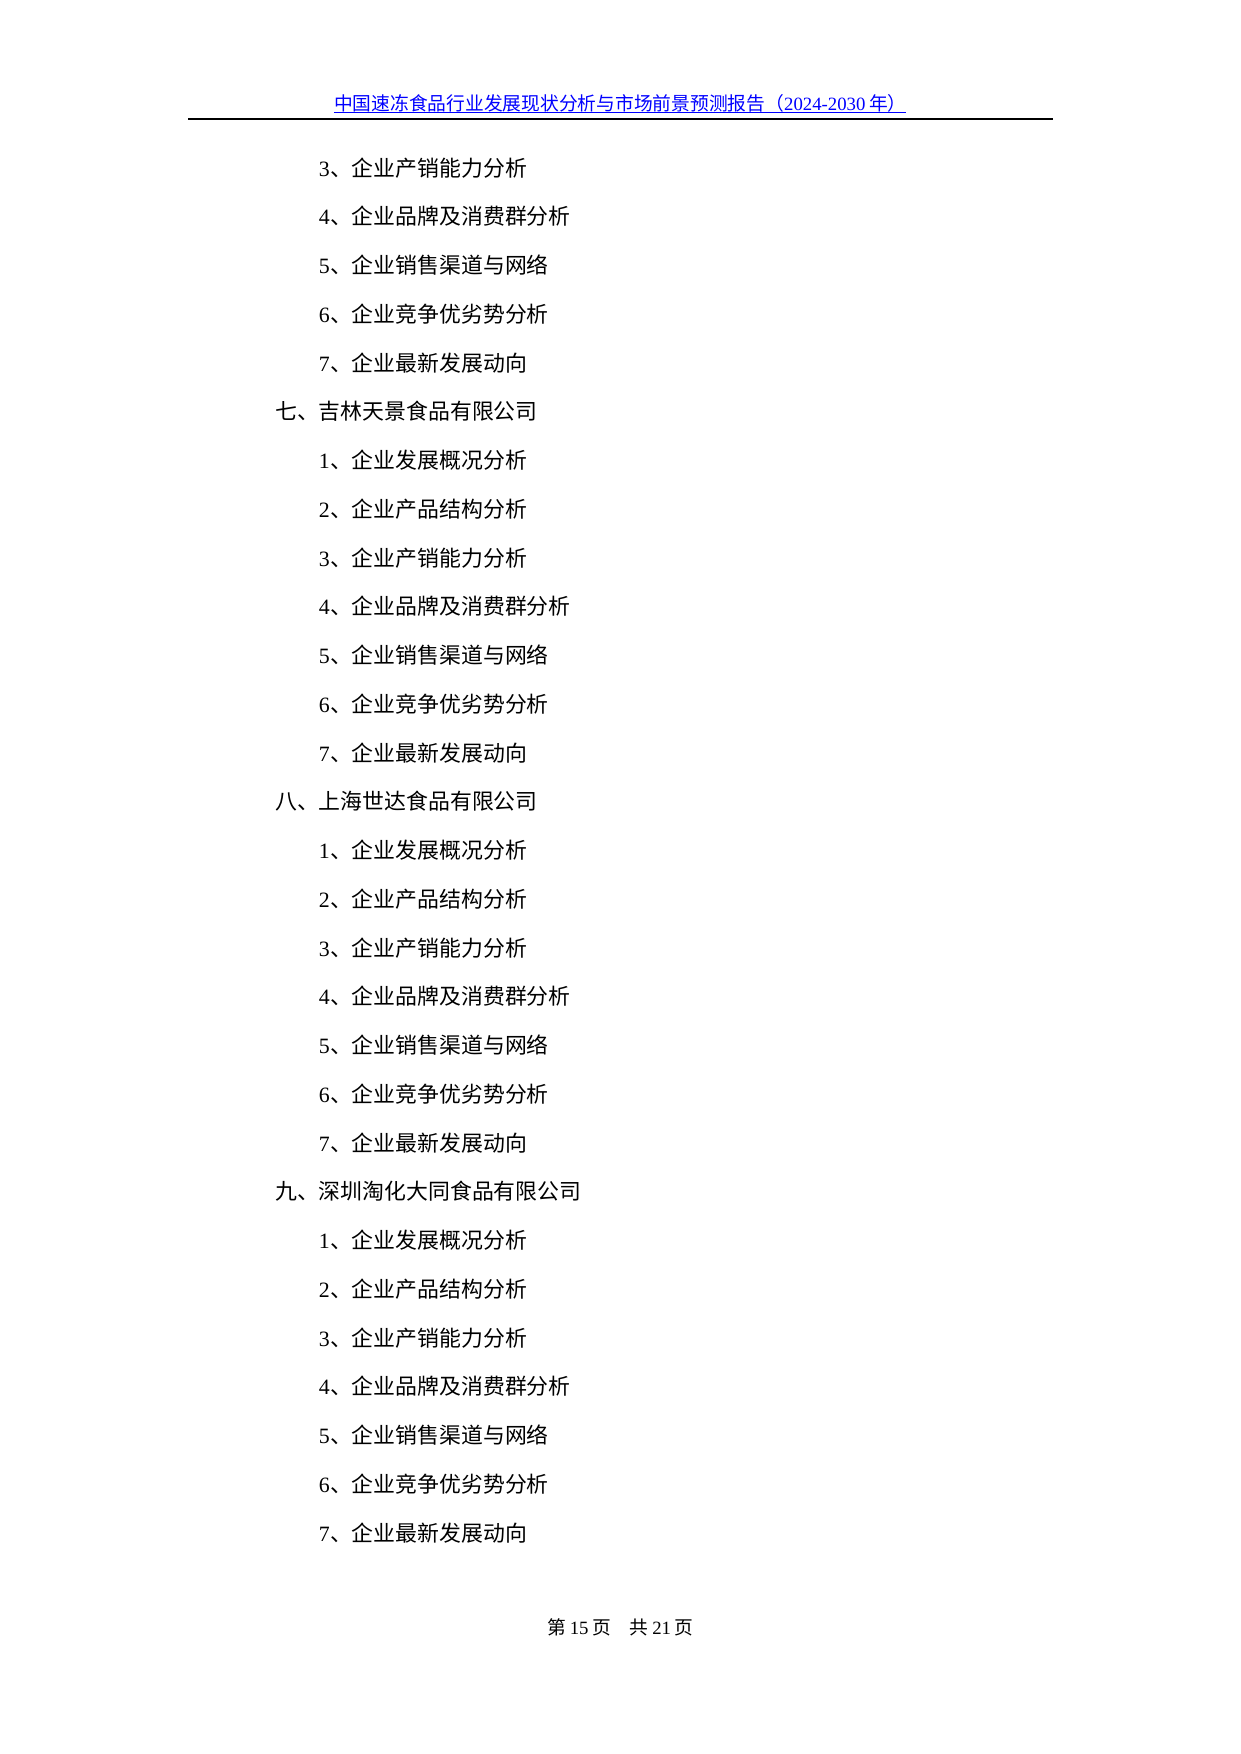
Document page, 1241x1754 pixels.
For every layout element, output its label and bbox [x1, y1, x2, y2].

text [187, 150, 1053, 1548]
